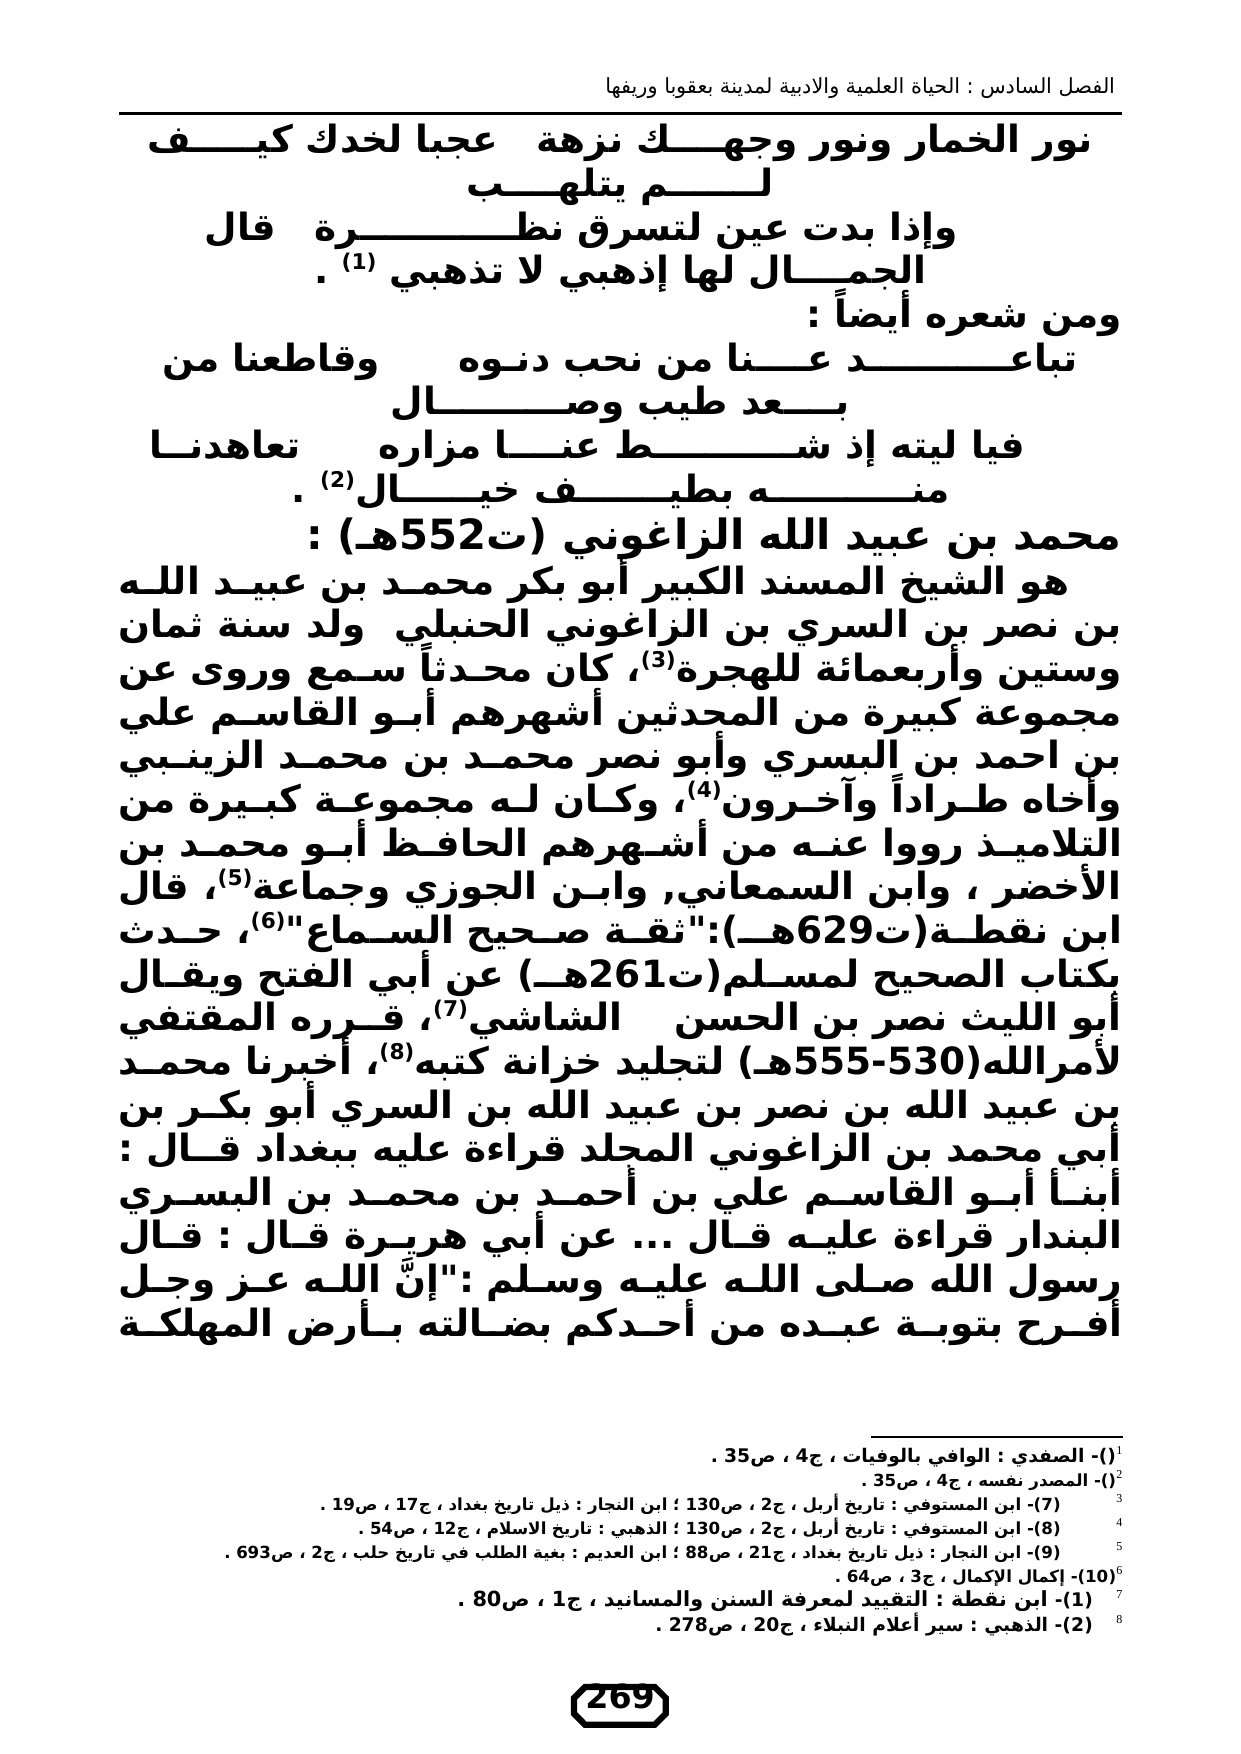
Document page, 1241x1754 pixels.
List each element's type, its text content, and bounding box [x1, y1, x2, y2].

text فيا ليته إذ شـــــــــــط عنــــا مزاره تعاهدنــا منـــــــــــه بطيـــــــف خيــــــال() . [118, 424, 1122, 511]
text وإذا بدت عين لتسرق نظــــــــــــرة قال الجمــــال لها إذهبي لا تذهبي () . [118, 205, 1122, 293]
text محمد بن عبيد الله الزاغوني (ت552هـ) : [118, 511, 1122, 559]
text تباعـــــــــــد عــــنا من نحب دنـوه وقاطعنا من بــــعد طيب وصــــــــــال [118, 336, 1122, 424]
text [118, 559, 1122, 1345]
text ومن شعره أيضاً : [118, 293, 1122, 336]
text نور الخمار ونور وجهــــك نزهة عجبا لخدك كيـــــف لـــــــم يتلهــــب [118, 118, 1122, 205]
